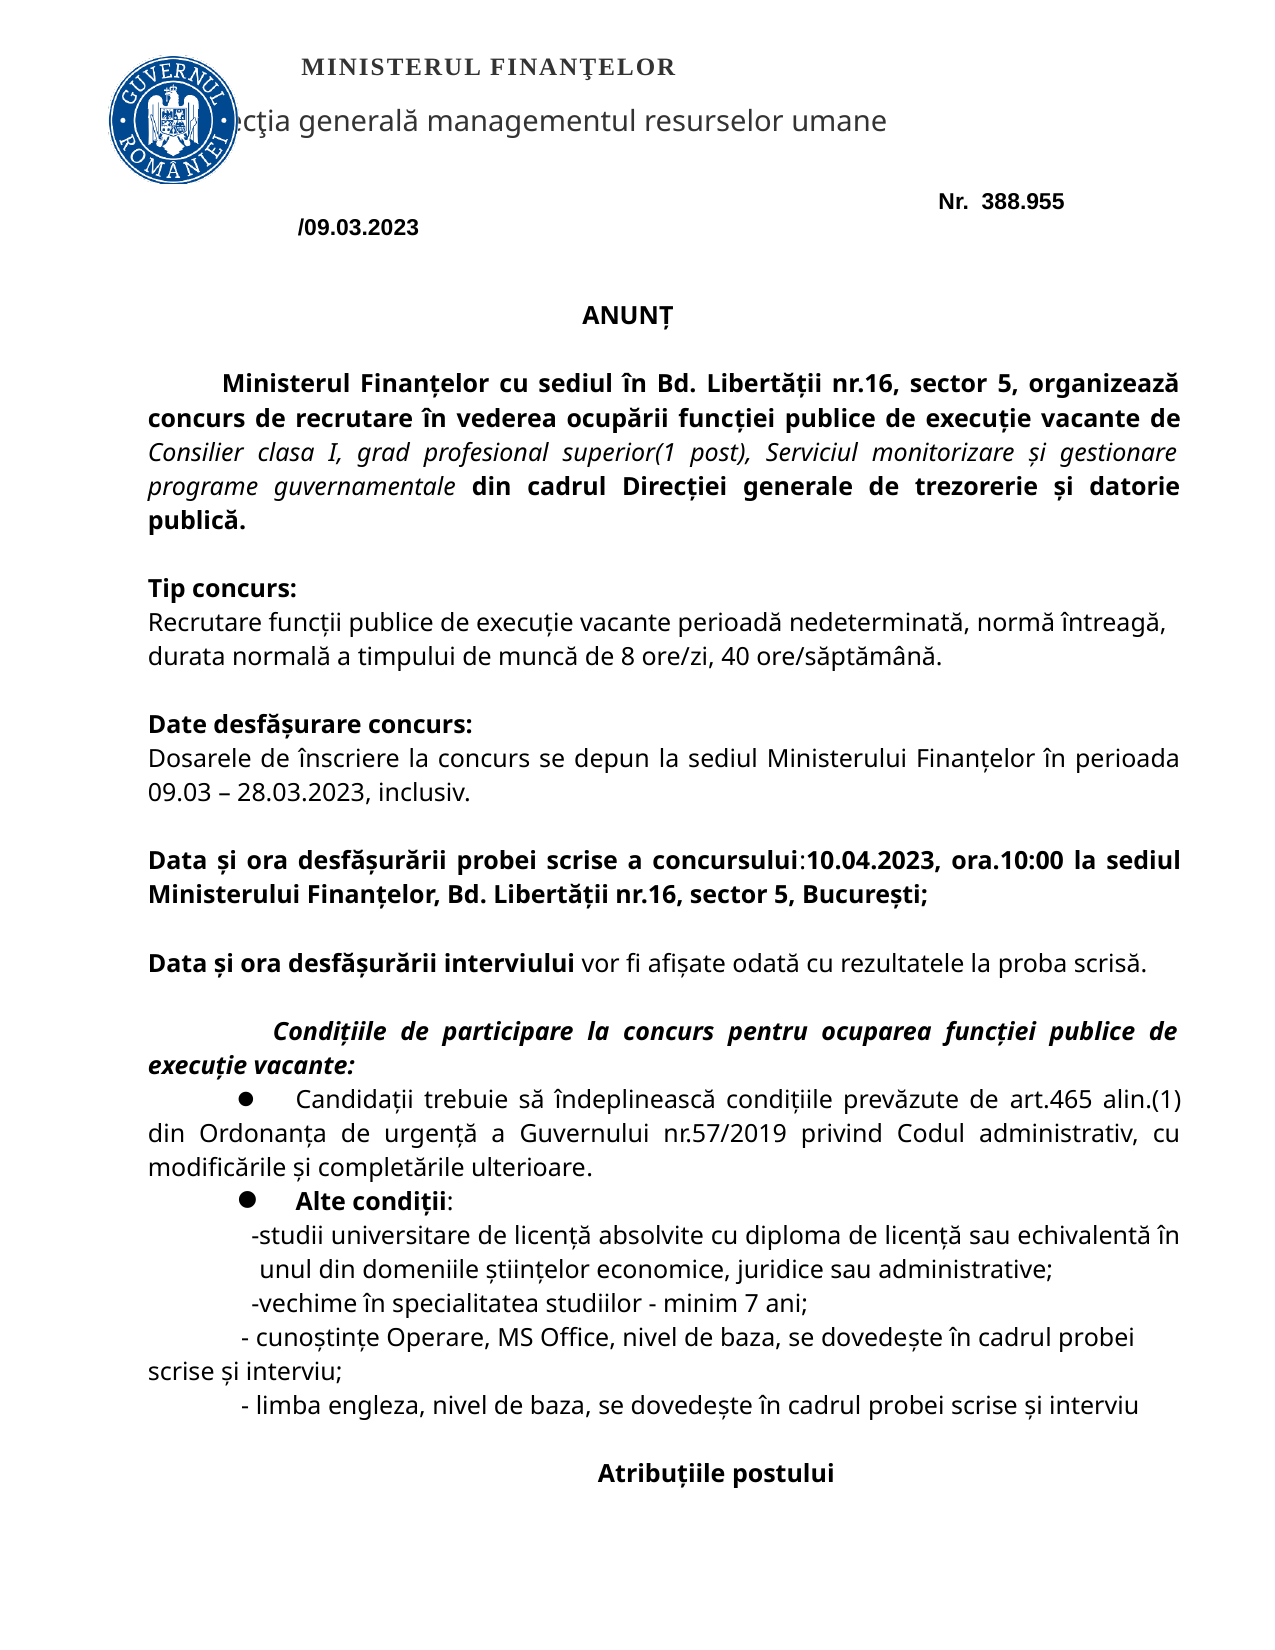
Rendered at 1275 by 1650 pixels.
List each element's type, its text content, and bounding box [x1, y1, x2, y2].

text -vechime în specialitatea studiilor - minim 7 ani; [251, 1286, 1181, 1320]
subtitle MINISTERUL FINANŢELOR [148, 44, 1181, 84]
list Candidații trebuie să îndeplinească condițiile prevăzute de art.465 alin.(1) din Ordonanța de urgență a Guvernului nr.57/2019 privind Codul administrativ, cu modificările și completările ulterioare. [148, 1081, 1181, 1184]
text Dosarele de înscriere la concurs se depun la sediul Ministerului Finanțelor în perioada 09.03 – 28.03.2023, inclusiv. [148, 741, 1181, 809]
text - limba engleza, nivel de baza, se dovedeşte în cadrul probei scrise și interviu [148, 1388, 1181, 1422]
text Date desfășurare concurs: [148, 707, 1181, 741]
text - cunoştinţe Operare, MS Office, nivel de baza, se dovedeşte în cadrul probei scrise și interviu; [148, 1320, 1181, 1388]
text -studii universitare de licență absolvite cu diploma de licență sau echivalentă în unul din domeniile științelor economice, juridice sau administrative; [251, 1218, 1181, 1286]
text ANUNȚ [148, 298, 1181, 332]
list Alte condiţii: [148, 1184, 1181, 1218]
text Condiţiile de participare la concurs pentru ocuparea funcţiei publice de execuție vacante: [148, 1013, 1181, 1081]
text Recrutare funcții publice de execuție vacante perioadă nedeterminată, normă întreagă, durata normală a timpului de muncă de 8 ore/zi, 40 ore/săptămână. [148, 604, 1181, 673]
text Ministerul Finanțelor cu sediul în Bd. Libertății nr.16, sector 5, organizează concurs de recrutare în vederea ocupării funcţiei publice de execuţie vacante de Consilier clasa I, grad profesional superior(1 post), Serviciul monitorizare și gestionare programe guvernamentale din cadrul Direcției generale de trezorerie și datorie publică. [148, 366, 1181, 536]
text Data și ora desfășurării interviului vor fi afișate odată cu rezultatele la proba scrisă. [148, 911, 1181, 979]
subtitle Nr. 388.955 /09.03.2023 [298, 84, 1181, 241]
text Tip concurs: [148, 571, 1181, 604]
text Data și ora desfășurării probei scrise a concursului:10.04.2023, ora.10:00 la sediul Ministerului Finanțelor, Bd. Libertății nr.16, sector 5, București; [148, 809, 1181, 911]
text Atribuțiile postului [251, 1456, 1181, 1490]
picture [107, 54, 239, 183]
